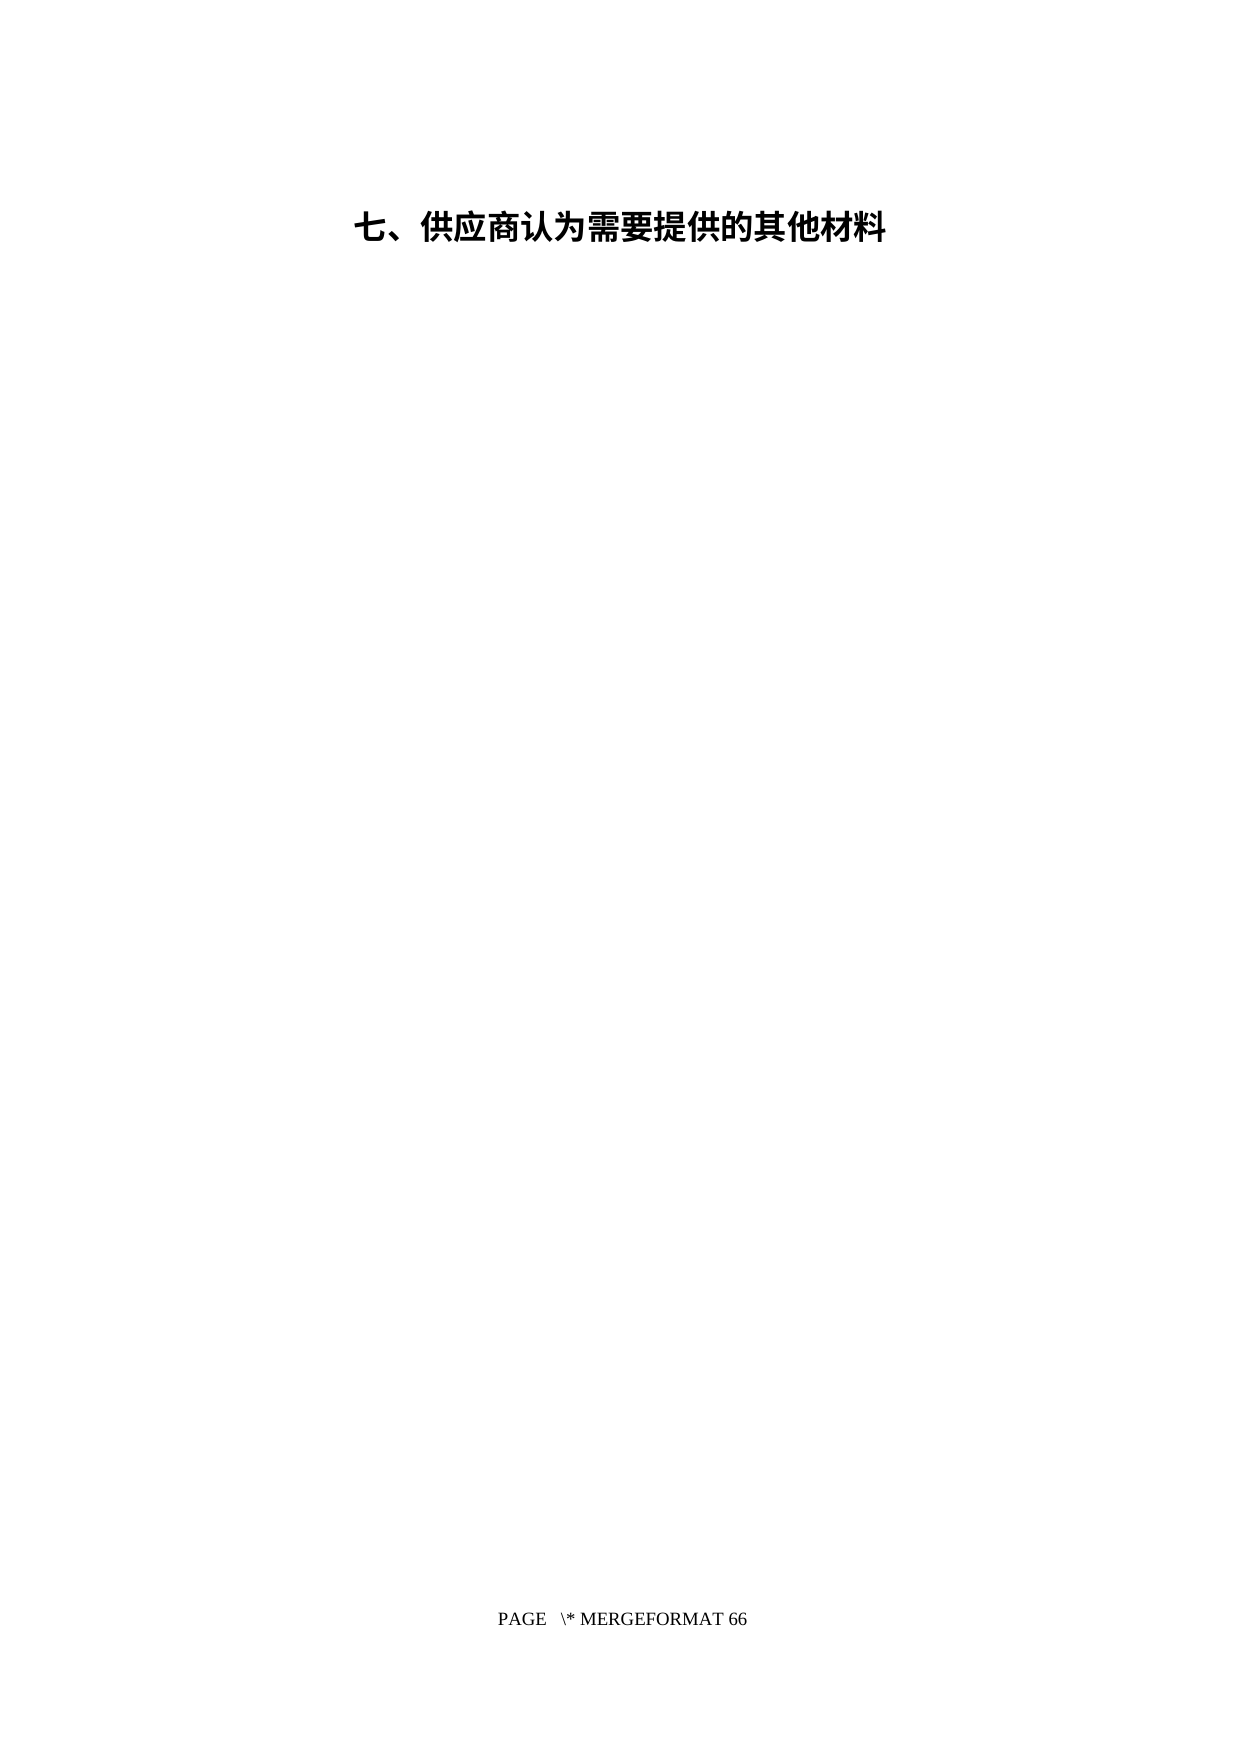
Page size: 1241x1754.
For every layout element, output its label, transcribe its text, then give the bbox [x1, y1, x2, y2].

subtitle 七、供应商认为需要提供的其他材料 [187, 191, 1053, 259]
